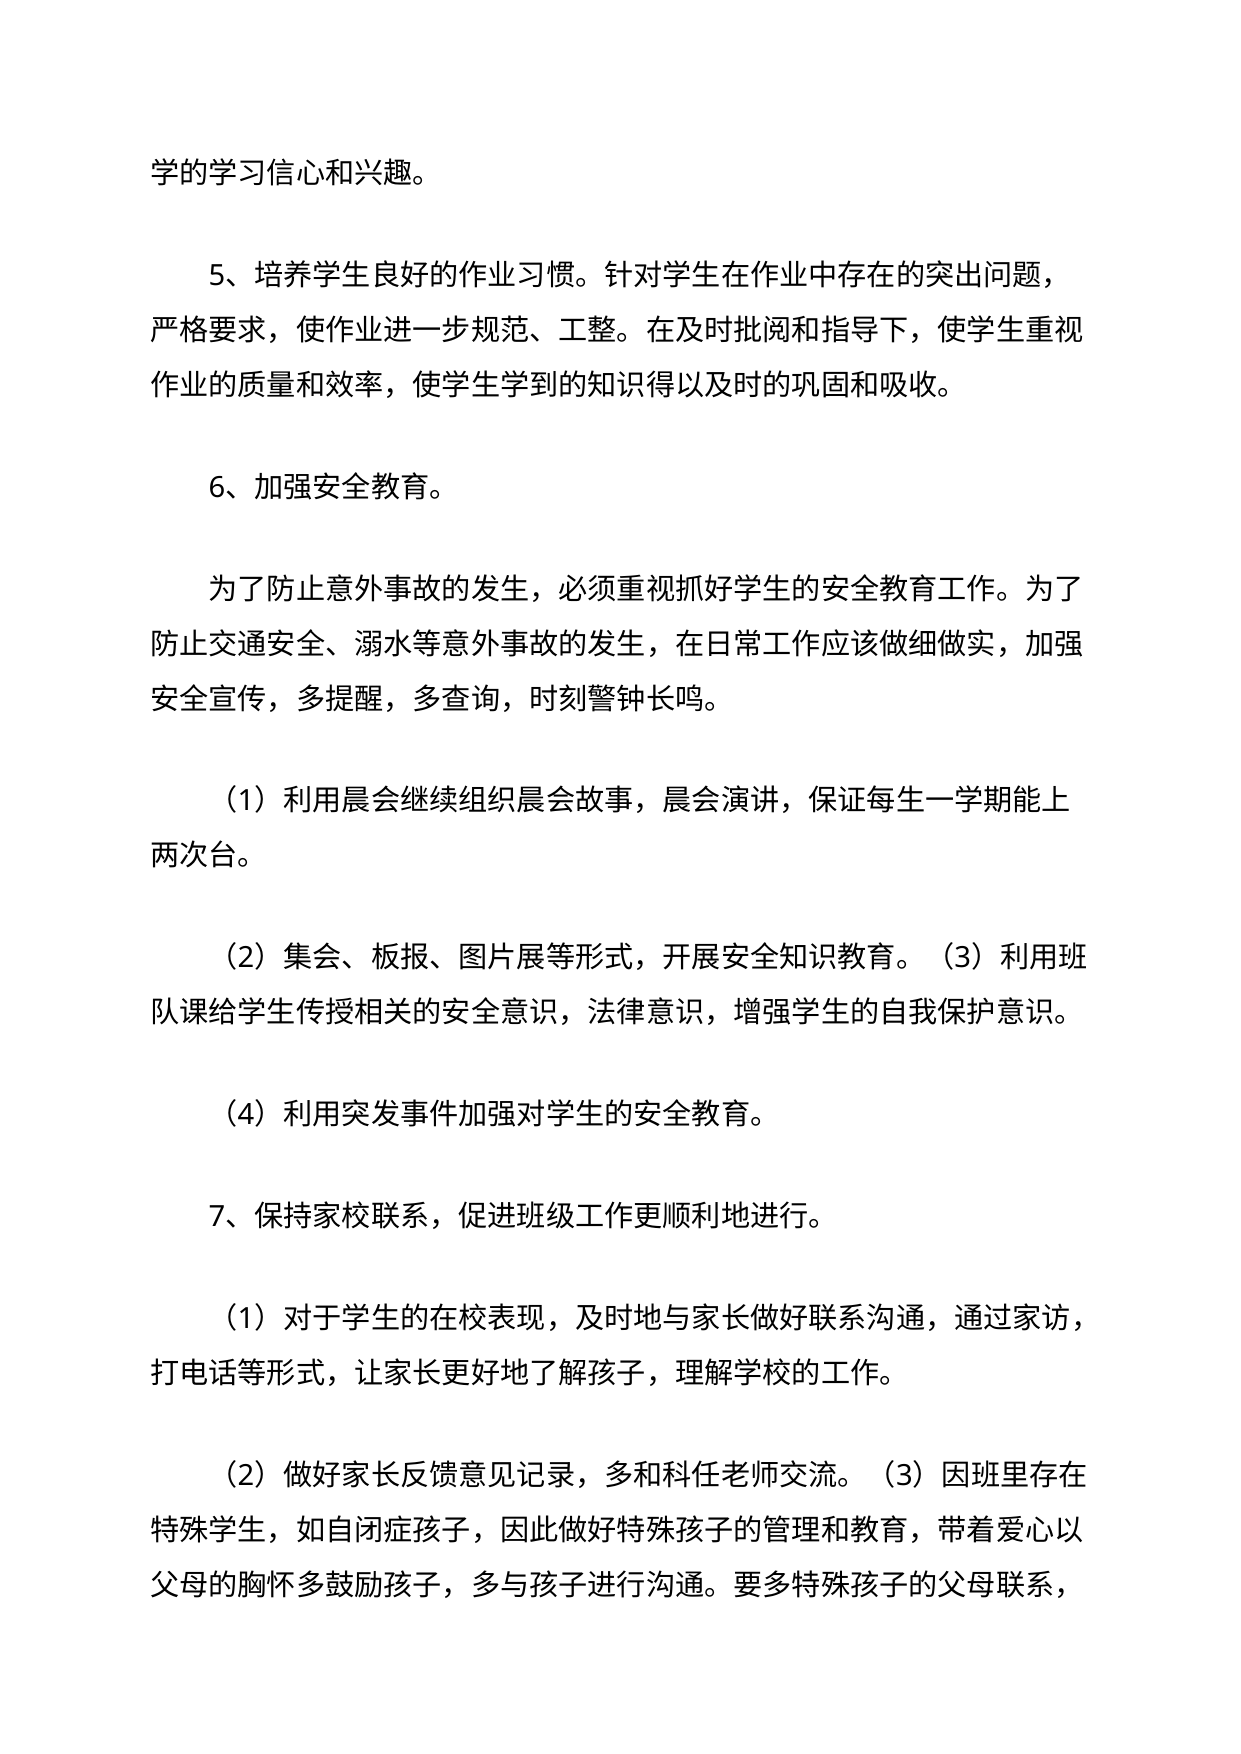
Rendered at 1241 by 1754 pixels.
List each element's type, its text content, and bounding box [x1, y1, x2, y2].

text 6、加强安全教育。 [150, 463, 1090, 506]
text 为了防止意外事故的发生，必须重视抓好学生的安全教育工作。为了防止交通安全、溺水等意外事故的发生，在日常工作应该做细做实，加强安全宣传，多提醒，多查询，时刻警钟长鸣。 [150, 565, 1090, 717]
text 5、培养学生良好的作业习惯。针对学生在作业中存在的突出问题，严格要求，使作业进一步规范、工整。在及时批阅和指导下，使学生重视作业的质量和效率，使学生学到的知识得以及时的巩固和吸收。 [150, 252, 1090, 404]
text （1）对于学生的在校表现，及时地与家长做好联系沟通，通过家访，打电话等形式，让家长更好地了解孩子，理解学校的工作。 [150, 1294, 1090, 1392]
text 7、保持家校联系，促进班级工作更顺利地进行。 [150, 1192, 1090, 1235]
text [150, 150, 1090, 192]
text （2）集会、板报、图片展等形式，开展安全知识教育。（3）利用班队课给学生传授相关的安全意识，法律意识，增强学生的自我保护意识。 [150, 934, 1090, 1031]
text （1）利用晨会继续组织晨会故事，晨会演讲，保证每生一学期能上两次台。 [150, 777, 1090, 874]
text （4）利用突发事件加强对学生的安全教育。 [150, 1091, 1090, 1133]
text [150, 1451, 1090, 1603]
